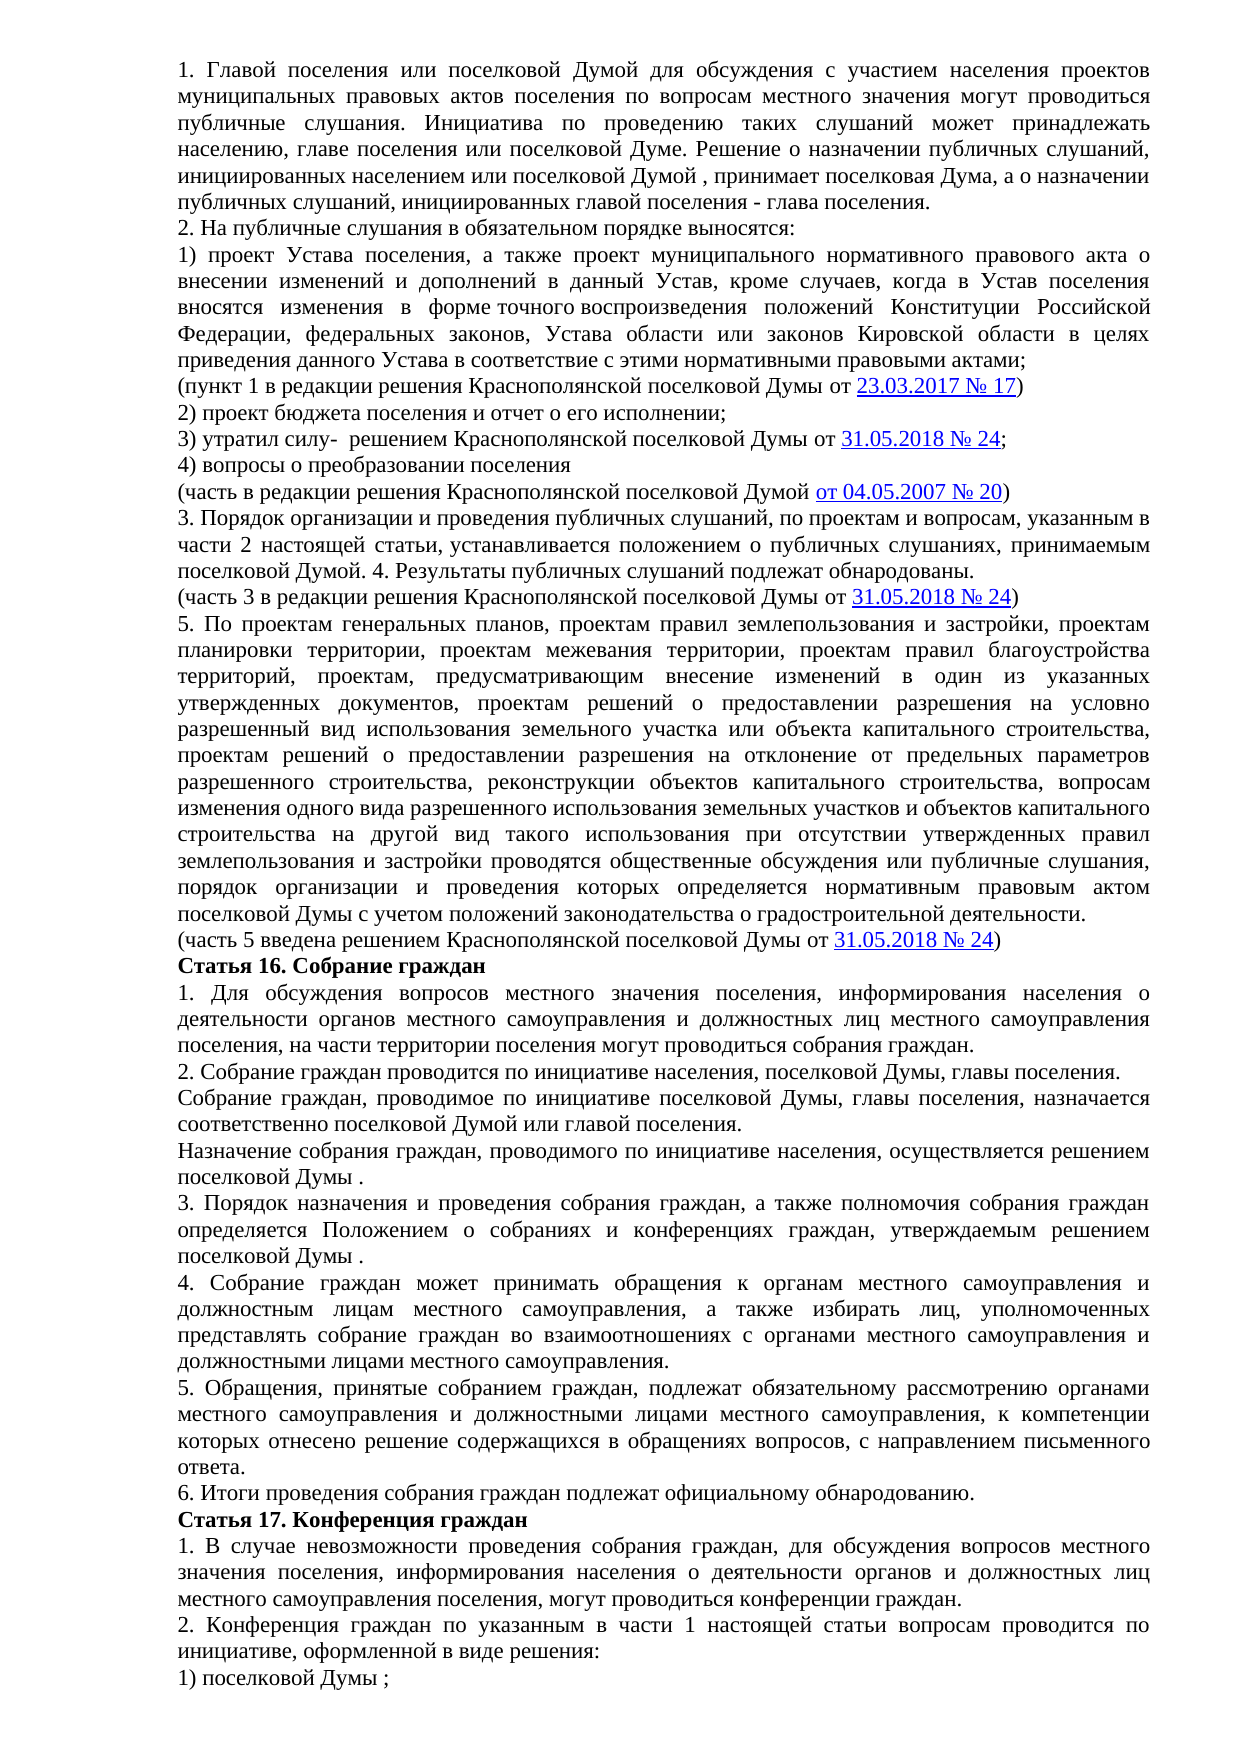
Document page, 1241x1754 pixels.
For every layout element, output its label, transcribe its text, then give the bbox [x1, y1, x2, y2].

text 2. На публичные слушания в обязательном порядке выносятся: [177, 214, 1152, 241]
text 5. Обращения, принятые собранием граждан, подлежат обязательному рассмотрению органами местного самоуправления и должностными лицами местного самоуправления, к компетенции которых отнесено решение содержащихся в обращениях вопросов, с направлением письменного ответа. [177, 1374, 1152, 1479]
text 1) поселковой Думы ; [177, 1664, 1152, 1690]
text 1. Для обсуждения вопросов местного значения поселения, информирования населения о деятельности органов местного самоуправления и должностных лиц местного самоуправления поселения, на части территории поселения могут проводиться собрания граждан. [177, 979, 1152, 1058]
text 3) утратил силу- решением Краснополянской поселковой Думы от 31.05.2018 № 24; [177, 425, 1152, 452]
text 1. Главой поселения или поселковой Думой для обсуждения с участием населения проектов муниципальных правовых актов поселения по вопросам местного значения могут проводиться публичные слушания. Инициатива по проведению таких слушаний может принадлежать населению, главе поселения или поселковой Думе. Решение о назначении публичных слушаний, инициированных населением или поселковой Думой , принимает поселковая Дума, а о назначении публичных слушаний, инициированных главой поселения - глава поселения. [177, 56, 1152, 214]
text 6. Итоги проведения собрания граждан подлежат официальному обнародованию. [177, 1479, 1152, 1506]
text 5. По проектам генеральных планов, проектам правил землепользования и застройки, проектам планировки территории, проектам межевания территории, проектам правил благоустройства территорий, проектам, предусматривающим внесение изменений в один из указанных утвержденных документов, проектам решений о предоставлении разрешения на условно разрешенный вид использования земельного участка или объекта капитального строительства, проектам решений о предоставлении разрешения на отклонение от предельных параметров разрешенного строительства, реконструкции объектов капитального строительства, вопросам изменения одного вида разрешенного использования земельных участков и объектов капитального строительства на другой вид такого использования при отсутствии утвержденных правил землепользования и застройки проводятся общественные обсуждения или публичные слушания, порядок организации и проведения которых определяется нормативным правовым актом поселковой Думы с учетом положений законодательства о градостроительной деятельности. [177, 610, 1152, 926]
text Статья 16. Собрание граждан [177, 952, 1152, 979]
text 3. Порядок организации и проведения публичных слушаний, по проектам и вопросам, указанным в части 2 настоящей статьи, устанавливается положением о публичных слушаниях, принимаемым поселковой Думой. 4. Результаты публичных слушаний подлежат обнародованы. [177, 504, 1152, 583]
text Статья 17. Конференция граждан [177, 1506, 1152, 1532]
text 2. Конференция граждан по указанным в части 1 настоящей статьи вопросам проводится по инициативе, оформленной в виде решения: [177, 1611, 1152, 1664]
text 3. Порядок назначения и проведения собрания граждан, а также полномочия собрания граждан определяется Положением о собраниях и конференциях граждан, утверждаемым решением поселковой Думы . [177, 1189, 1152, 1268]
text 2) проект бюджета поселения и отчет о его исполнении; [177, 399, 1152, 425]
text (пункт 1 в редакции решения Краснополянской поселковой Думы от 23.03.2017 № 17) [177, 372, 1152, 399]
text (часть 3 в редакции решения Краснополянской поселковой Думы от 31.05.2018 № 24) [177, 583, 1152, 610]
text (часть в редакции решения Краснополянской поселковой Думой от 04.05.2007 № 20) [177, 478, 1152, 504]
text (часть 5 введена решением Краснополянской поселковой Думы от 31.05.2018 № 24) [177, 926, 1152, 952]
text 4) вопросы о преобразовании поселения [177, 452, 1152, 478]
text 1. В случае невозможности проведения собрания граждан, для обсуждения вопросов местного значения поселения, информирования населения о деятельности органов и должностных лиц местного самоуправления поселения, могут проводиться конференции граждан. [177, 1532, 1152, 1611]
text Собрание граждан, проводимое по инициативе поселковой Думы, главы поселения, назначается соответственно поселковой Думой или главой поселения. [177, 1084, 1152, 1137]
text 2. Собрание граждан проводится по инициативе населения, поселковой Думы, главы поселения. [177, 1058, 1152, 1084]
text 4. Собрание граждан может принимать обращения к органам местного самоуправления и должностным лицам местного самоуправления, а также избирать лиц, уполномоченных представлять собрание граждан во взаимоотношениях с органами местного самоуправления и должностными лицами местного самоуправления. [177, 1268, 1152, 1374]
text 1) проект Устава поселения, а также проект муниципального нормативного правового акта о внесении изменений и дополнений в данный Устав, кроме случаев, когда в Устав поселения вносятся изменения в форме точного воспроизведения положений Конституции Российской Федерации, федеральных законов, Устава области или законов Кировской области в целях приведения данного Устава в соответствие с этими нормативными правовыми актами; [177, 241, 1152, 372]
text Назначение собрания граждан, проводимого по инициативе населения, осуществляется решением поселковой Думы . [177, 1137, 1152, 1189]
